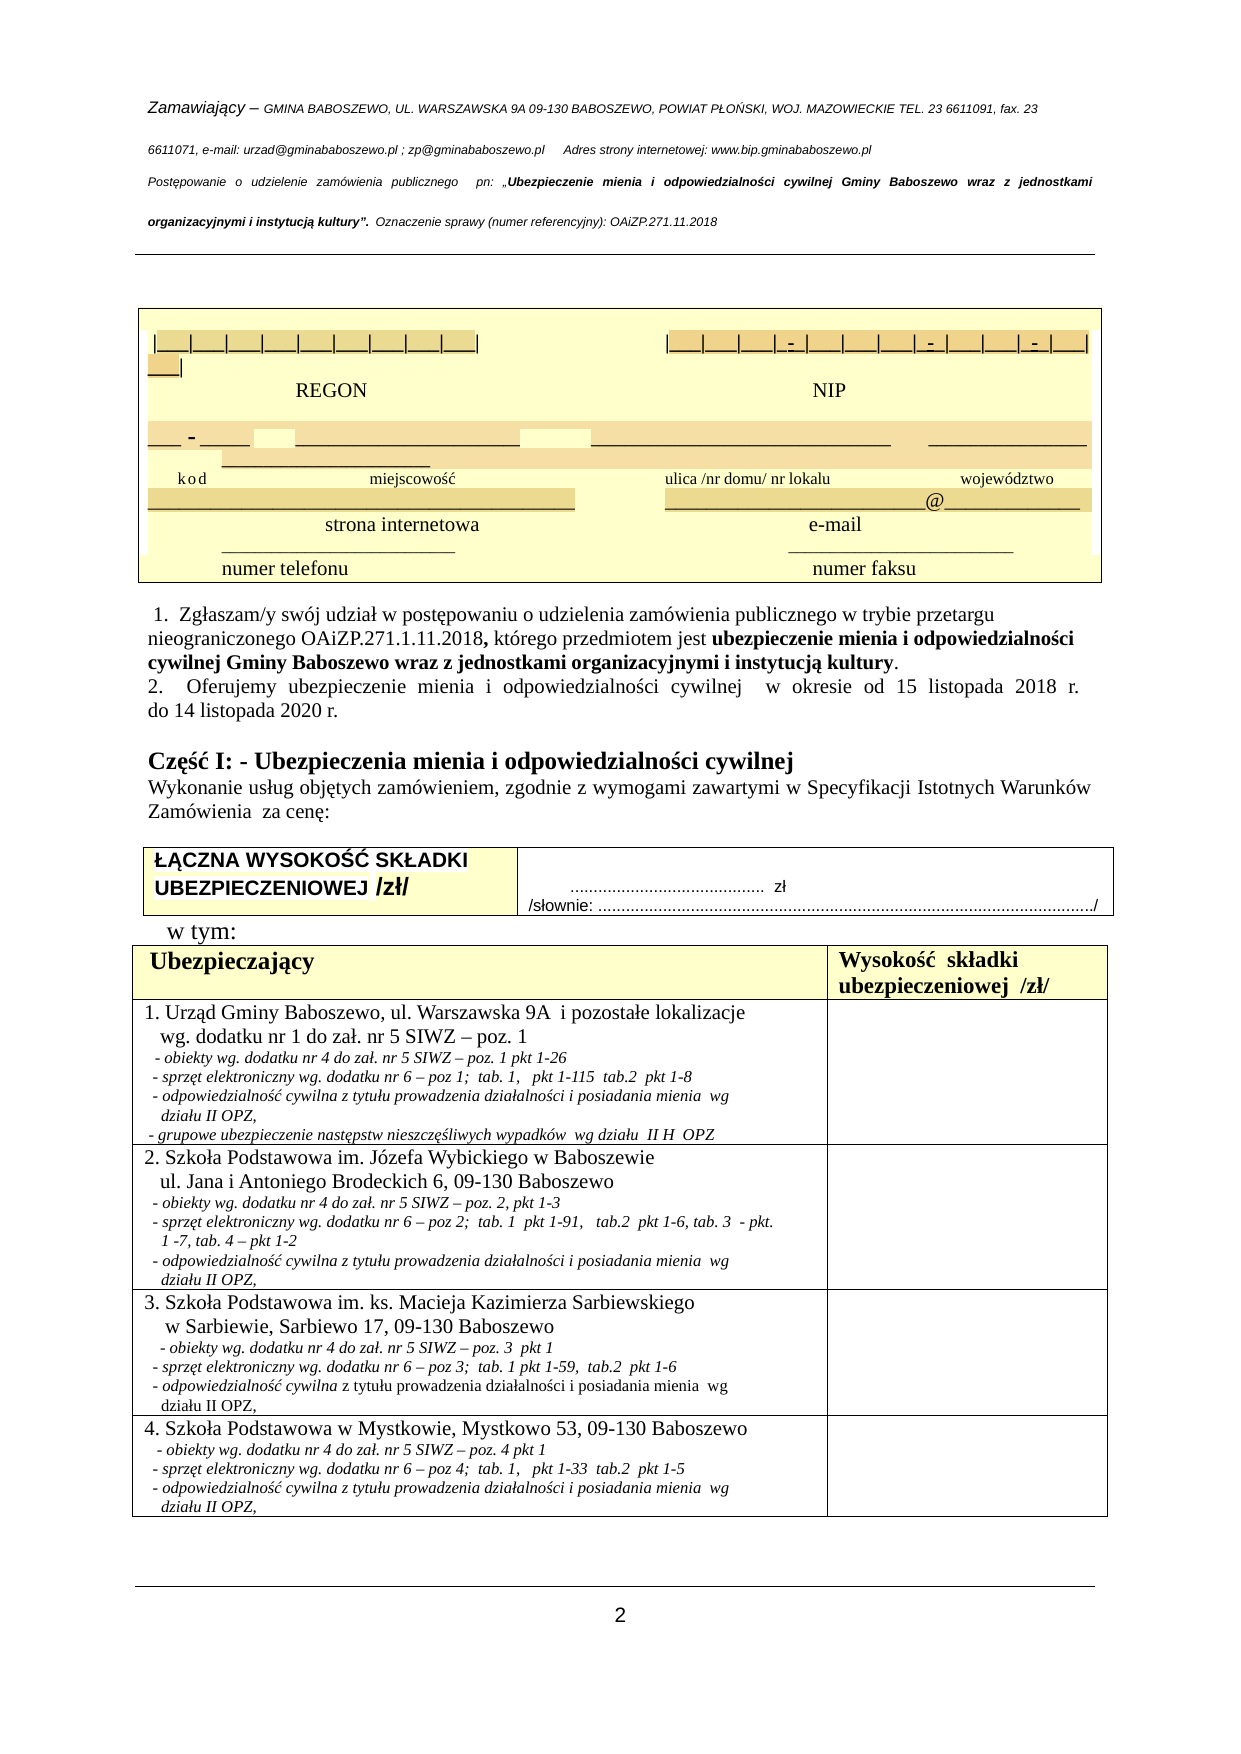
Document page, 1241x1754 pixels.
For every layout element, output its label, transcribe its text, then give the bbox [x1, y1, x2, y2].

text ____ - ______ ___________________________ ____________________________________ ___________________ _________________________ [148, 421, 1092, 469]
table_cell [828, 1416, 1107, 1516]
text numer telefonu numer faksu [139, 552, 1101, 582]
text Wykonanie usług objętych zamówieniem, zgodnie z wymogami zawartymi w Specyfikacji Istotnych Warunków Zamówienia za cenę: [148, 775, 1092, 823]
table_cell 4. Szkoła Podstawowa w Mystkowie, Mystkowo 53, 09-130 Baboszewo - obiekty wg. dodatku nr 4 do zał. nr 5 SIWZ – poz. 4 pkt 1 - sprzęt elektroniczny wg. dodatku nr 6 – poz 4; tab. 1, pkt 1-33 tab.2 pkt 1-5 - odpowiedzialność cywilna z tytułu prowadzenia działalności i posiadania mienia wg działu II OPZ, [133, 1416, 827, 1516]
text _________________________________________ _________________________@_____________ [665, 488, 1092, 512]
table_header .......................................... zł /słownie: .........................................................................................................../ [518, 848, 1113, 915]
text strona internetowa e-mail ____________________________ ___________________________ [148, 512, 1092, 552]
text 1. Zgłaszam/y swój udział w postępowaniu o udzielenia zamówienia publicznego w trybie przetargu nieograniczonego OAiZP.271.1.11.2018, którego przedmiotem jest ubezpieczenie mienia i odpowiedzialności cywilnej Gminy Baboszewo wraz z jednostkami organizacyjnymi i instytucją kultury. [148, 602, 1087, 674]
table_cell 2. Szkoła Podstawowa im. Józefa Wybickiego w Baboszewie ul. Jana i Antoniego Brodeckich 6, 09-130 Baboszewo - obiekty wg. dodatku nr 4 do zał. nr 5 SIWZ – poz. 2, pkt 1-3 - sprzęt elektroniczny wg. dodatku nr 6 – poz 2; tab. 1 pkt 1-91, tab.2 pkt 1-6, tab. 3 - pkt. 1 -7, tab. 4 – pkt 1-2 - odpowiedzialność cywilna z tytułu prowadzenia działalności i posiadania mienia wg działu II OPZ, [133, 1145, 827, 1289]
text _________________________________________ _________________________@_____________ [148, 488, 575, 509]
table_header Ubezpieczający [133, 946, 827, 999]
text |___|___|___|___|___|___|___|___|___| |___|___|___|_-_|___|___|___|_-_|___|___|_-_|___|___| [179, 330, 1092, 378]
table_header Wysokość składki ubezpieczeniowej /zł/ [828, 946, 1107, 999]
text 2. Oferujemy ubezpieczenie mienia i odpowiedzialności cywilnej w okresie od 15 listopada 2018 r. do 14 listopada 2020 r. [148, 674, 1092, 722]
table_cell [828, 1145, 1107, 1289]
text w tym: [148, 916, 1087, 945]
text kod miejscowość ulica /nr domu/ nr lokalu województwo [148, 469, 1092, 488]
table_header ŁĄCZNA WYSOKOŚĆ SKŁADKI UBEZPIECZENIOWEJ /zł/ [144, 848, 517, 915]
table_cell 3. Szkoła Podstawowa im. ks. Macieja Kazimierza Sarbiewskiego w Sarbiewie, Sarbiewo 17, 09-130 Baboszewo - obiekty wg. dodatku nr 4 do zał. nr 5 SIWZ – poz. 3 pkt 1 - sprzęt elektroniczny wg. dodatku nr 6 – poz 3; tab. 1 pkt 1-59, tab.2 pkt 1-6 - odpowiedzialność cywilna z tytułu prowadzenia działalności i posiadania mienia wg działu II OPZ, [133, 1290, 827, 1414]
table_cell [828, 1000, 1107, 1144]
table_cell [828, 1290, 1107, 1414]
text REGON NIP [148, 378, 1092, 402]
text Część I: - Ubezpieczenia mienia i odpowiedzialności cywilnej [148, 746, 1092, 775]
table_cell 1. Urząd Gminy Baboszewo, ul. Warszawska 9A i pozostałe lokalizacje wg. dodatku nr 1 do zał. nr 5 SIWZ – poz. 1 - obiekty wg. dodatku nr 4 do zał. nr 5 SIWZ – poz. 1 pkt 1-26 - sprzęt elektroniczny wg. dodatku nr 6 – poz 1; tab. 1, pkt 1-115 tab.2 pkt 1-8 - odpowiedzialność cywilna z tytułu prowadzenia działalności i posiadania mienia wg działu II OPZ, - grupowe ubezpieczenie następstw nieszczęśliwych wypadków wg działu II H OPZ [133, 1000, 827, 1144]
